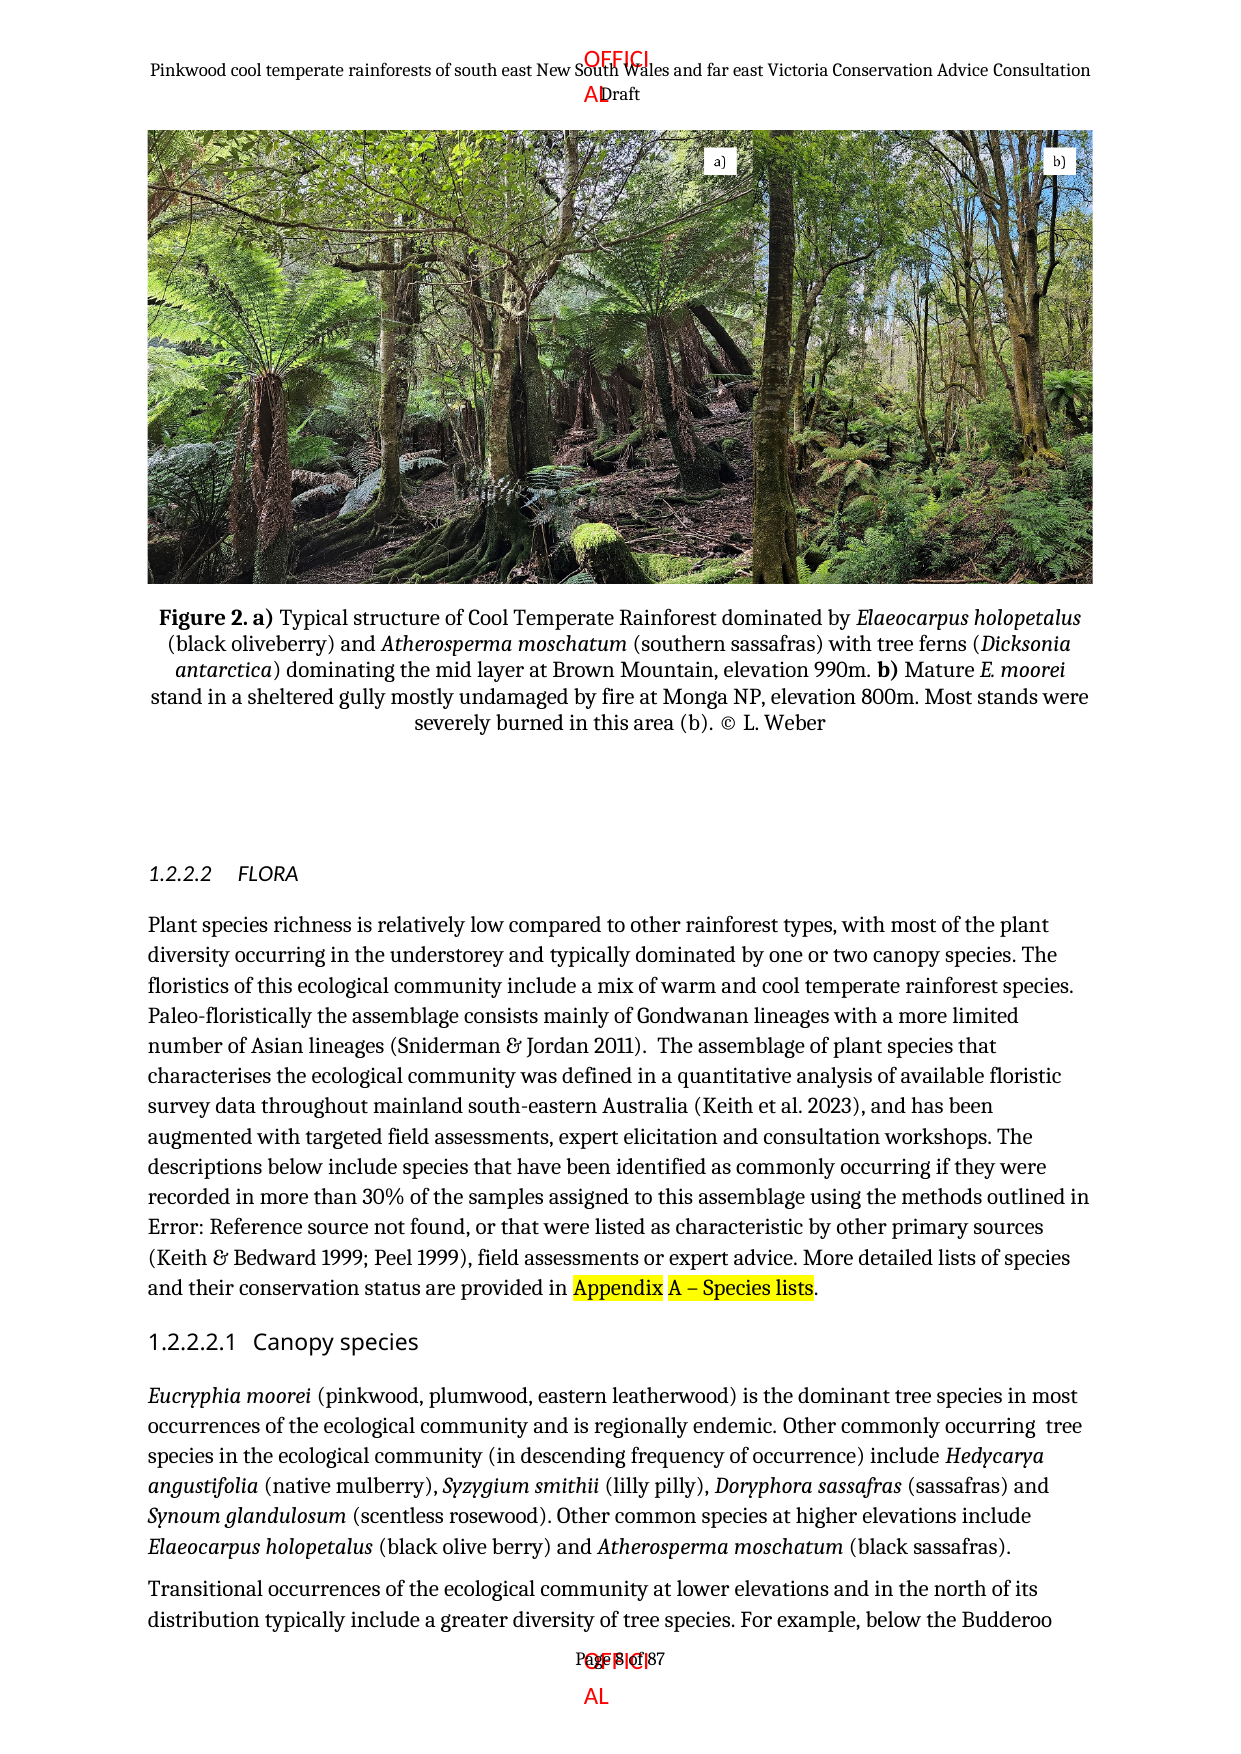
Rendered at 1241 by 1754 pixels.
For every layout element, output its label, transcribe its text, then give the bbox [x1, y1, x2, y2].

text Figure 2. a) Typical structure of Cool Temperate Rainforest dominated by Elaeocarpus holopetalus (black oliveberry) and Atherosperma moschatum (southern sassafras) with tree ferns (Dicksonia antarctica) dominating the mid layer at Brown Mountain, elevation 990m. b) Mature E. moorei stand in a sheltered gully mostly undamaged by fire at Monga NP, elevation 800m. Most stands were severely burned in this area (b). © L. Weber [148, 604, 1092, 736]
text Eucryphia moorei (pinkwood, plumwood, eastern leatherwood) is the dominant tree species in most occurrences of the ecological community and is regionally endemic. Other commonly occurring tree species in the ecological community (in descending frequency of occurrence) include Hedycarya angustifolia (native mulberry), Syzygium smithii (lilly pilly), Doryphora sassafras (sassafras) and Synoum glandulosum (scentless rosewood). Other common species at higher elevations include Elaeocarpus holopetalus (black olive berry) and Atherosperma moschatum (black sassafras). [148, 1382, 1092, 1560]
subtitle Canopy species [148, 1326, 1092, 1357]
picture [147, 130, 1093, 584]
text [148, 1576, 1092, 1633]
subtitle Flora [148, 859, 1092, 887]
